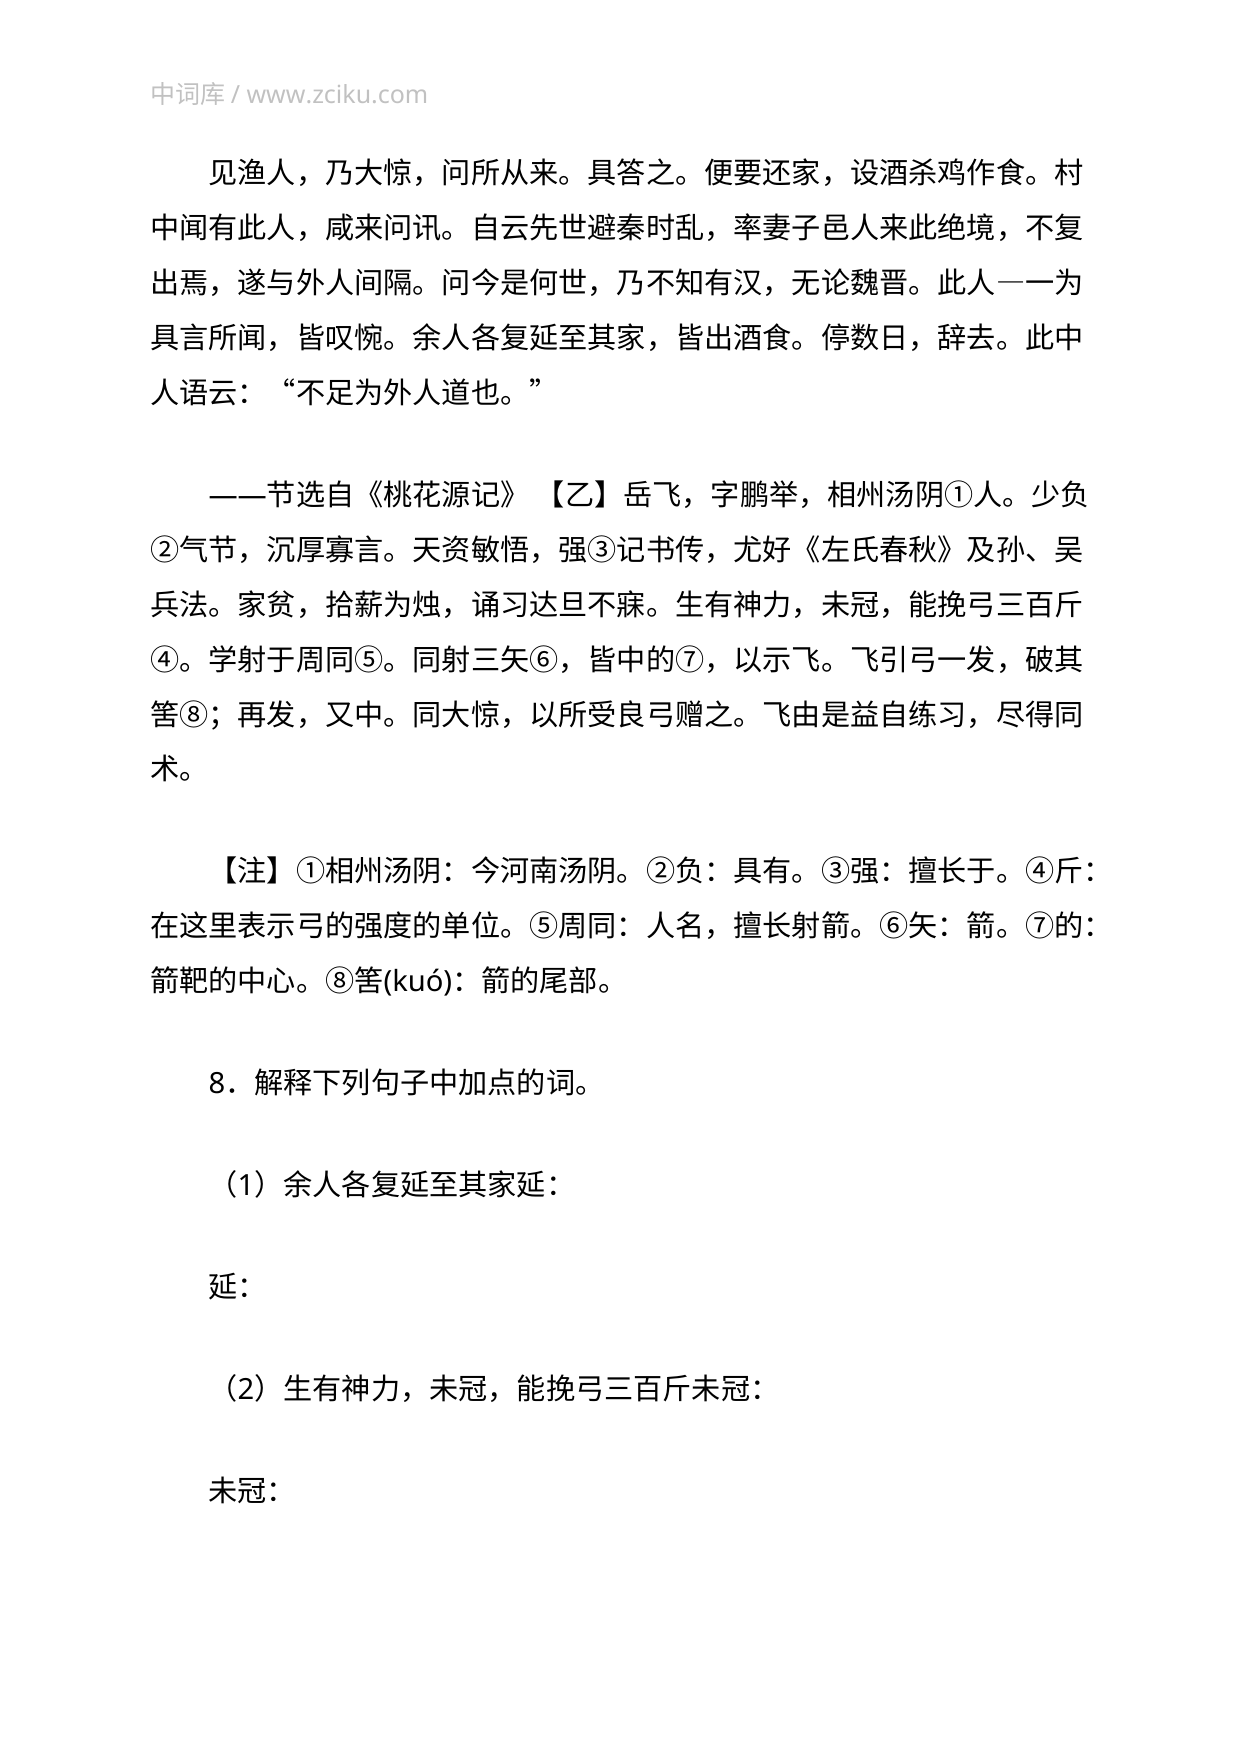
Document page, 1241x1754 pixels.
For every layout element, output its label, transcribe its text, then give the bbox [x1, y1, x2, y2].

text 未冠： [150, 1467, 1090, 1509]
text （2）生有神力，未冠，能挽弓三百斤未冠： [150, 1365, 1090, 1408]
text 延： [150, 1263, 1090, 1306]
text 见渔人，乃大惊，问所从来。具答之。便要还家，设酒杀鸡作食。村中闻有此人，咸来问讯。自云先世避秦时乱，率妻子邑人来此绝境，不复出焉，遂与外人间隔。问今是何世，乃不知有汉，无论魏晋。此人—一为具言所闻，皆叹惋。余人各复延至其家，皆出酒食。停数日，辞去。此中人语云：“不足为外人道也。” [150, 150, 1090, 412]
text 8．解释下列句子中加点的词。 [150, 1059, 1090, 1102]
text 【注】①相州汤阴：今河南汤阴。②负：具有。③强：擅长于。④斤：在这里表示弓的强度的单位。⑤周同：人名，擅长射箭。⑥矢：箭。⑦的：箭靶的中心。⑧筈(kuó)：箭的尾部。 [150, 848, 1090, 1000]
text （1）余人各复延至其家延： [150, 1161, 1090, 1204]
text ——节选自《桃花源记》 【乙】岳飞，字鹏举，相州汤阴①人。少负②气节，沉厚寡言。天资敏悟，强③记书传，尤好《左氏春秋》及孙、吴兵法。家贫，拾薪为烛，诵习达旦不寐。生有神力，未冠，能挽弓三百斤④。学射于周同⑤。同射三矢⑥，皆中的⑦，以示飞。飞引弓一发，破其筈⑧；再发，又中。同大惊，以所受良弓赠之。飞由是益自练习，尽得同术。 [150, 471, 1090, 788]
